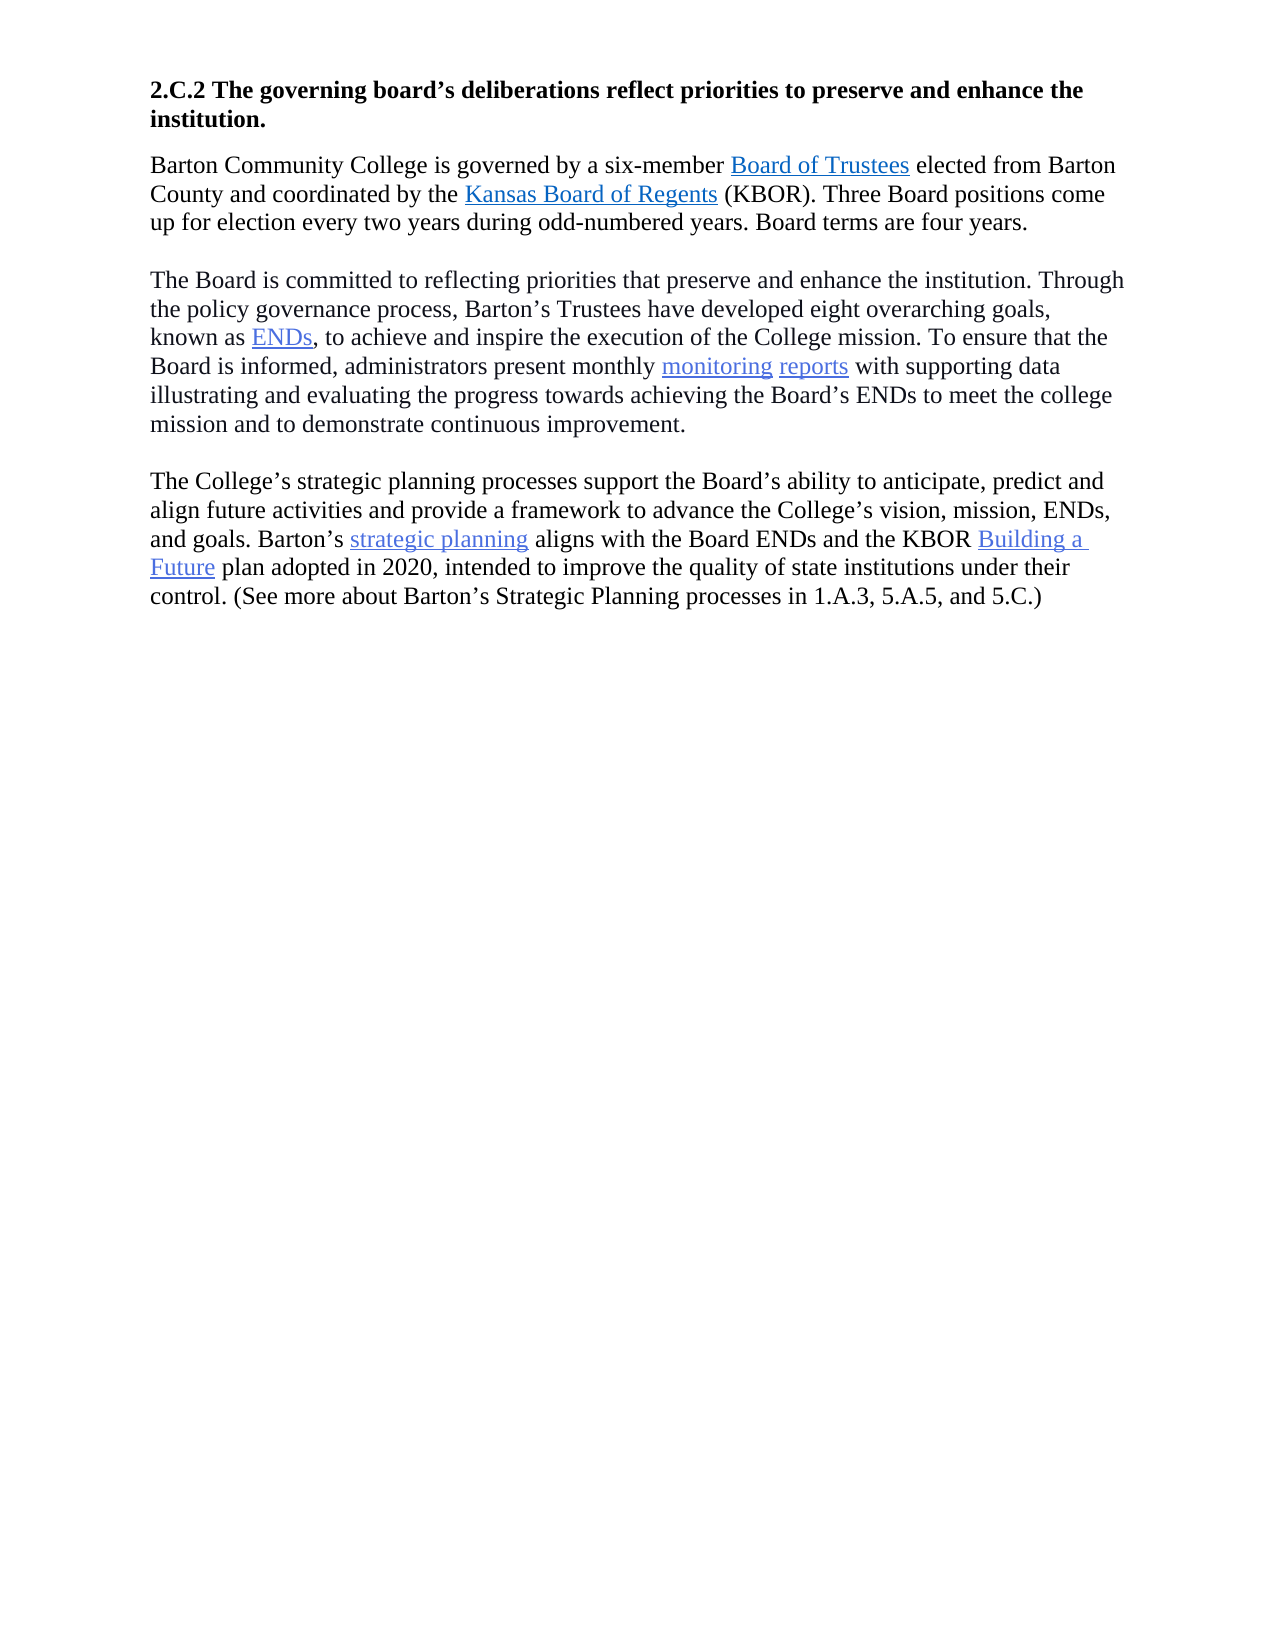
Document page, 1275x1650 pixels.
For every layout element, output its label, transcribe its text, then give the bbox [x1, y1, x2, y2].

text County and coordinated by the Kansas Board of Regents (KBOR). Three Board positions come up for election every two years during odd-numbered years. Board terms are four years. [150, 179, 1125, 236]
text The Board is committed to reflecting priorities that preserve and enhance the institution. Through the policy governance process, Barton’s Trustees have developed eight overarching goals, known as ENDs, to achieve and inspire the execution of the College mission. To ensure that the Board is informed, administrators present monthly monitoring reports with supporting data illustrating and evaluating the progress towards achieving the Board’s ENDs to meet the college [150, 265, 1125, 409]
text The College’s strategic planning processes support the Board’s ability to anticipate, predict and align future activities and provide a framework to advance the College’s vision, mission, ENDs, and goals. Barton’s strategic planning aligns with the Board ENDs and the KBOR Building a Future plan adopted in 2020, intended to improve the quality of state institutions under their control. (See more about Barton’s Strategic Planning processes in 1.A.3, 5.A.5, and 5.C.) [150, 466, 1125, 610]
text Barton Community College is governed by a six-member Board of Trustees elected from Barton [150, 150, 1125, 179]
text mission and to demonstrate continuous improvement. [150, 409, 1125, 437]
